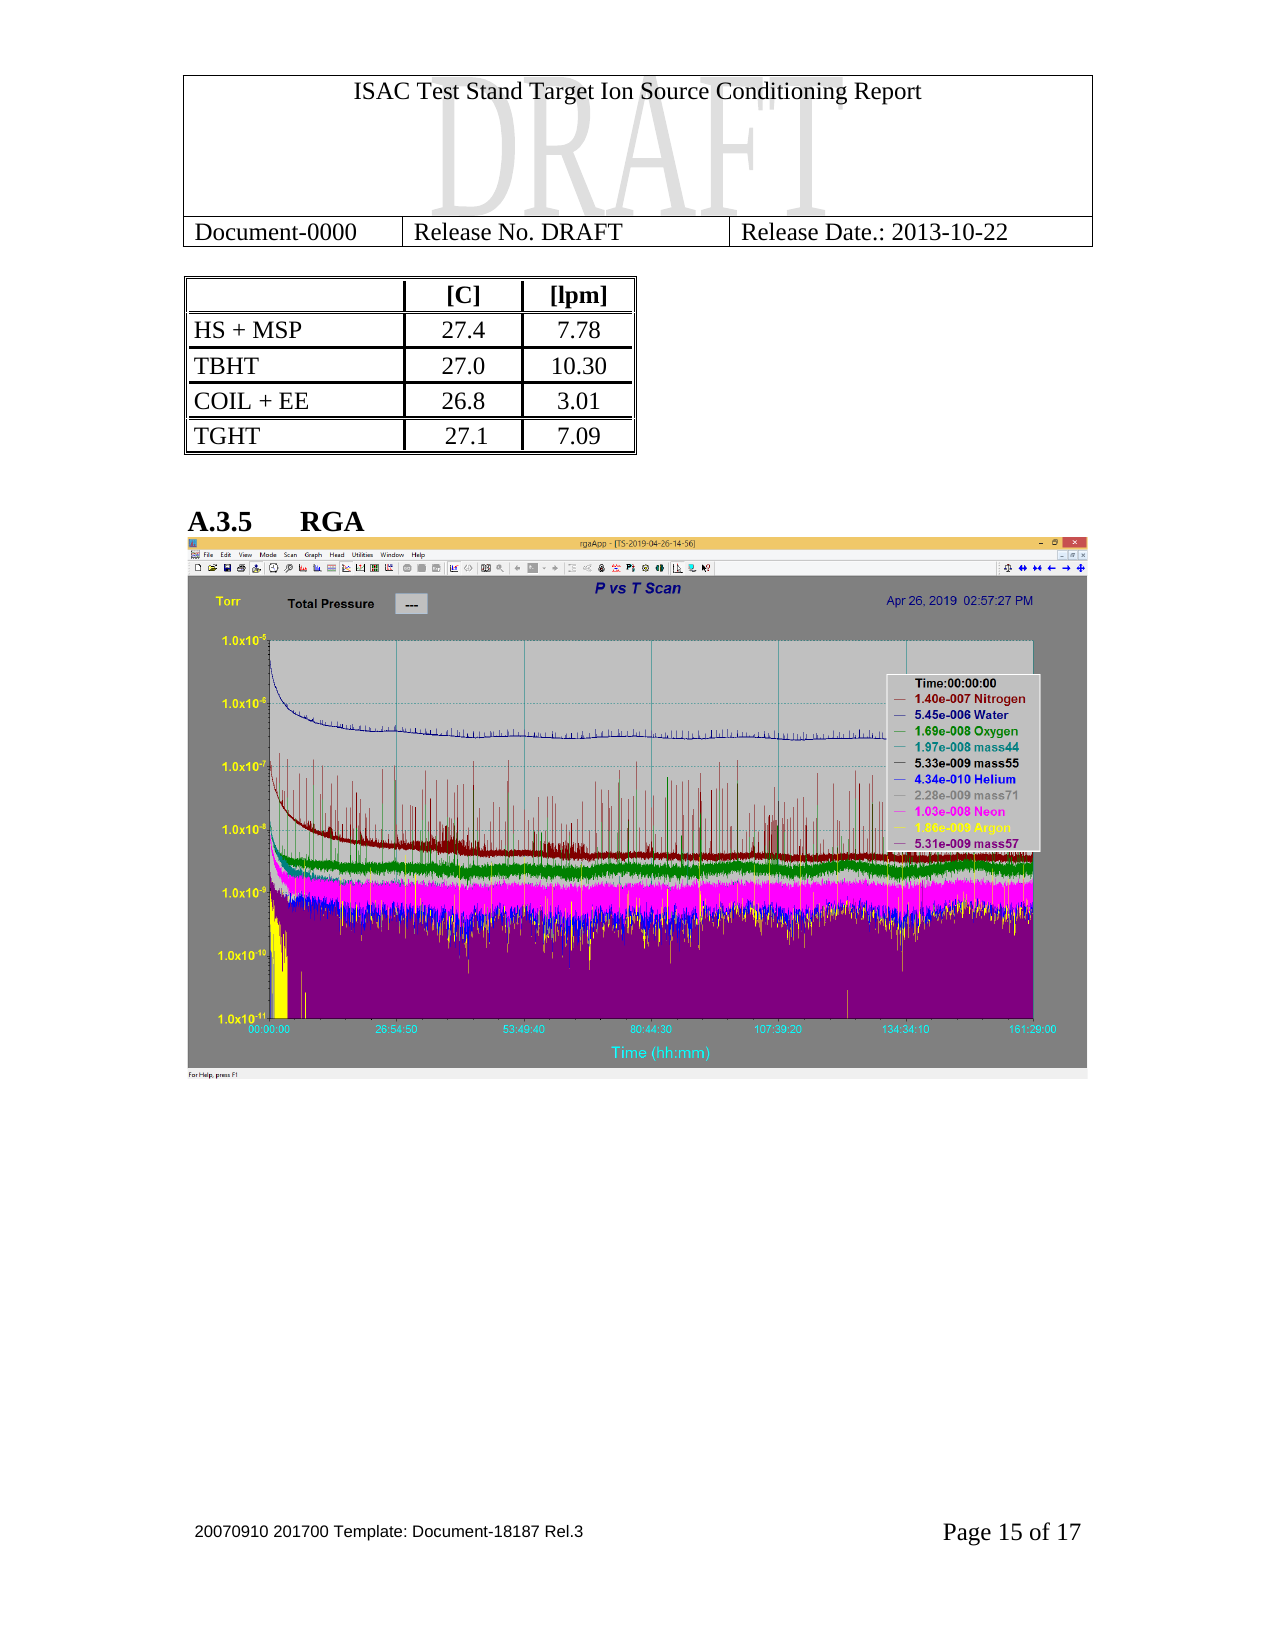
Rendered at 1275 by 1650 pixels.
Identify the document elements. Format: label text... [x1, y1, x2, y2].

table_cell 27.1 [404, 420, 522, 451]
table_cell HS + MSP [185, 311, 404, 346]
table_cell 10.30 [524, 346, 634, 381]
table_cell 3.01 [524, 381, 634, 416]
table_header Flow [lpm] [522, 279, 634, 311]
table_cell TGHT [187, 416, 404, 451]
table_cell 27.0 [406, 349, 521, 381]
table_cell TBHT [187, 346, 403, 381]
table_cell COIL + EE [187, 381, 403, 416]
table_cell 7.78 [522, 311, 635, 346]
picture [187, 537, 1088, 1079]
table_cell 26.8 [406, 384, 521, 416]
table_header Temp [C] [404, 279, 522, 311]
table_cell 27.4 [406, 314, 521, 346]
subtitle RGA [187, 504, 1087, 537]
table_header Device [187, 279, 404, 311]
table_cell 7.09 [522, 416, 634, 451]
